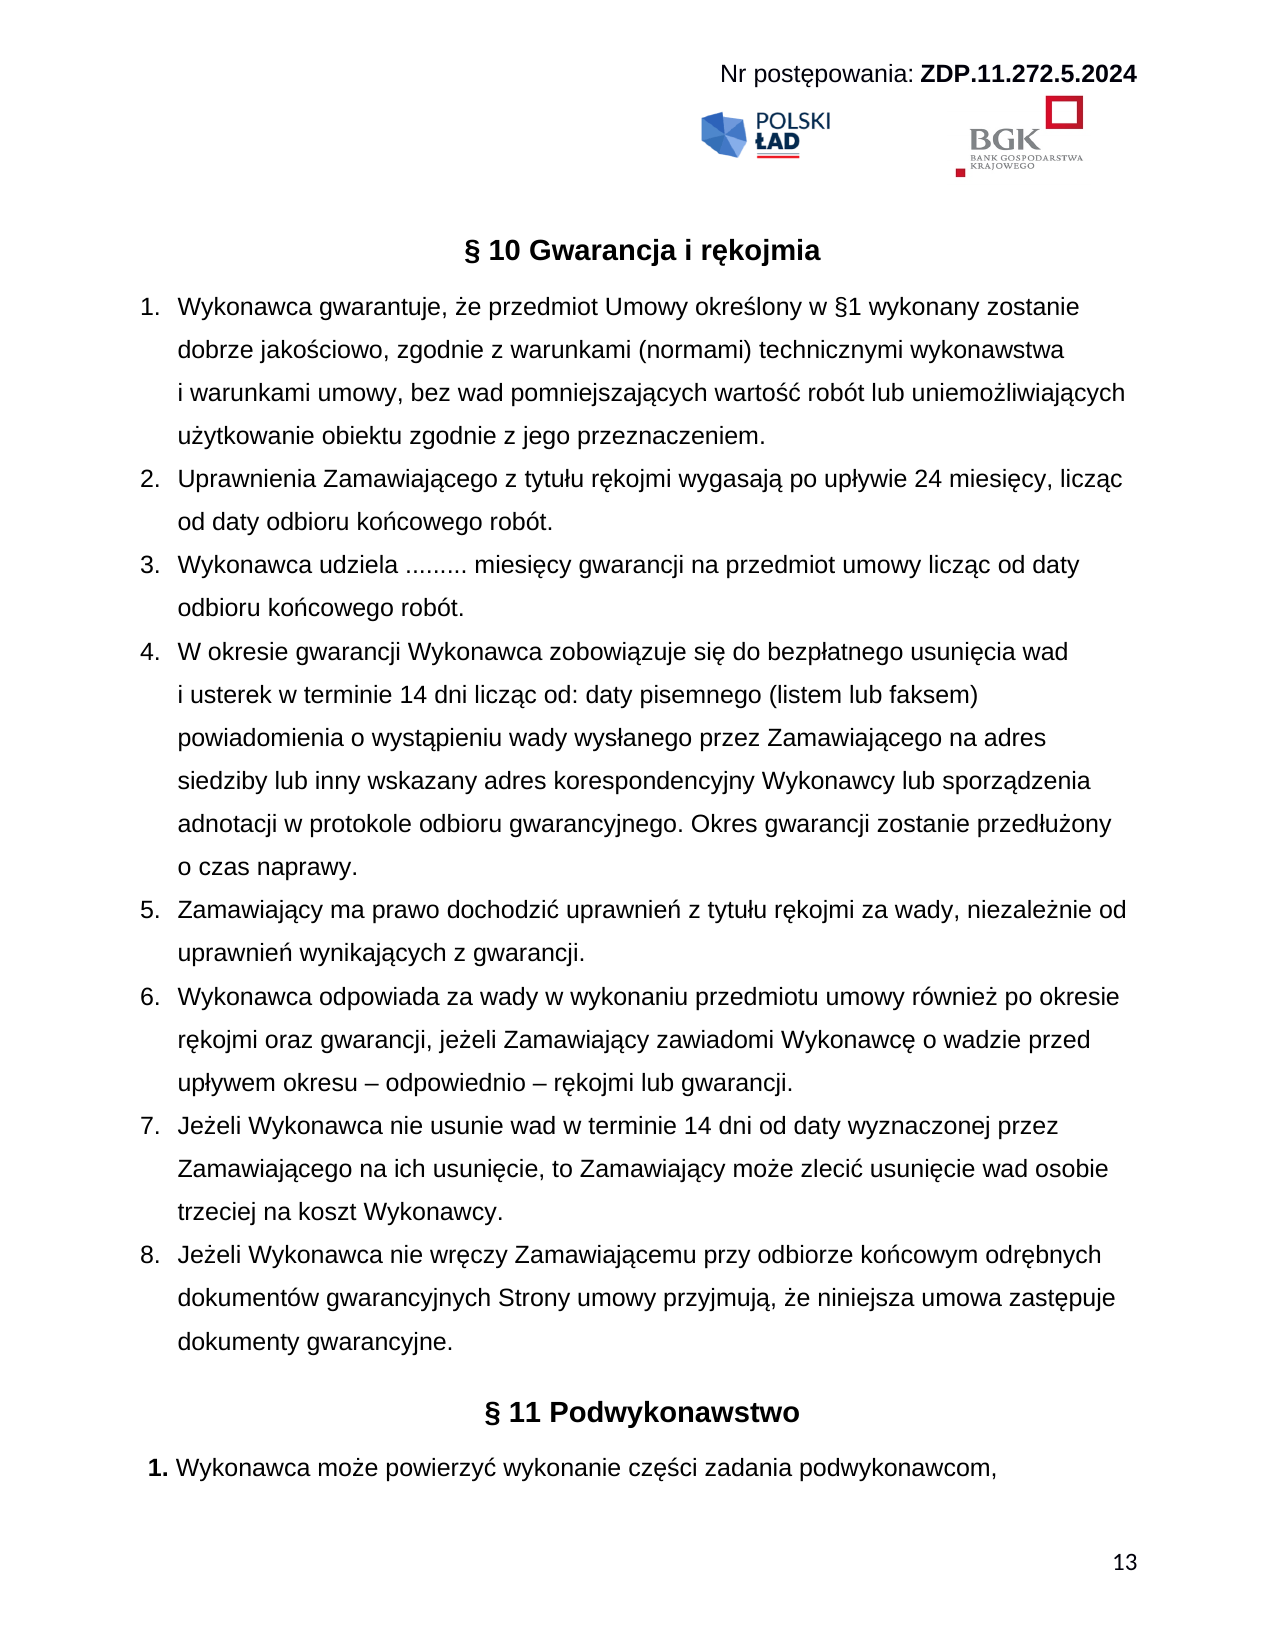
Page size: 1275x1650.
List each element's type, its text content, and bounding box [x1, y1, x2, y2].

list W okresie gwarancji Wykonawca zobowiązuje się do bezpłatnego usunięcia wad i usterek w terminie 14 dni licząc od: daty pisemnego (listem lub faksem) powiadomienia o wystąpieniu wady wysłanego przez Zamawiającego na adres siedziby lub inny wskazany adres korespondencyjny Wykonawcy lub sporządzenia adnotacji w protokole odbioru gwarancyjnego. Okres gwarancji zostanie przedłużony o czas naprawy. [140, 637, 1137, 881]
subtitle § 11 Podwykonawstwo [148, 1395, 1137, 1428]
list Uprawnienia Zamawiającego z tytułu rękojmi wygasają po upływie 24 miesięcy, licząc od daty odbioru końcowego robót. [140, 464, 1137, 536]
picture [947, 87, 1092, 185]
list Jeżeli Wykonawca nie usunie wad w terminie 14 dni od daty wyznaczonej przez Zamawiającego na ich usunięcie, to Zamawiający może zlecić usunięcie wad osobie trzeciej na koszt Wykonawcy. [140, 1111, 1137, 1226]
list Zamawiający ma prawo dochodzić uprawnień z tytułu rękojmi za wady, niezależnie od uprawnień wynikających z gwarancji. [140, 895, 1137, 967]
subtitle § 10 Gwarancja i rękojmia [148, 233, 1137, 267]
picture [692, 89, 855, 184]
list Wykonawca gwarantuje, że przedmiot Umowy określony w §1 wykonany zostanie dobrze jakościowo, zgodnie z warunkami (normami) technicznymi wykonawstwa i warunkami umowy, bez wad pomniejszających wartość robót lub uniemożliwiających użytkowanie obiektu zgodnie z jego przeznaczeniem. [140, 292, 1137, 450]
list Jeżeli Wykonawca nie wręczy Zamawiającemu przy odbiorze końcowym odrębnych dokumentów gwarancyjnych Strony umowy przyjmują, że niniejsza umowa zastępuje dokumenty gwarancyjne. [140, 1240, 1137, 1355]
list Wykonawca odpowiada za wady w wykonaniu przedmiotu umowy również po okresie rękojmi oraz gwarancji, jeżeli Zamawiający zawiadomi Wykonawcę o wadzie przed upływem okresu – odpowiednio – rękojmi lub gwarancji. [140, 982, 1137, 1097]
list Wykonawca udziela ......... miesięcy gwarancji na przedmiot umowy licząc od daty odbioru końcowego robót. [140, 550, 1137, 622]
